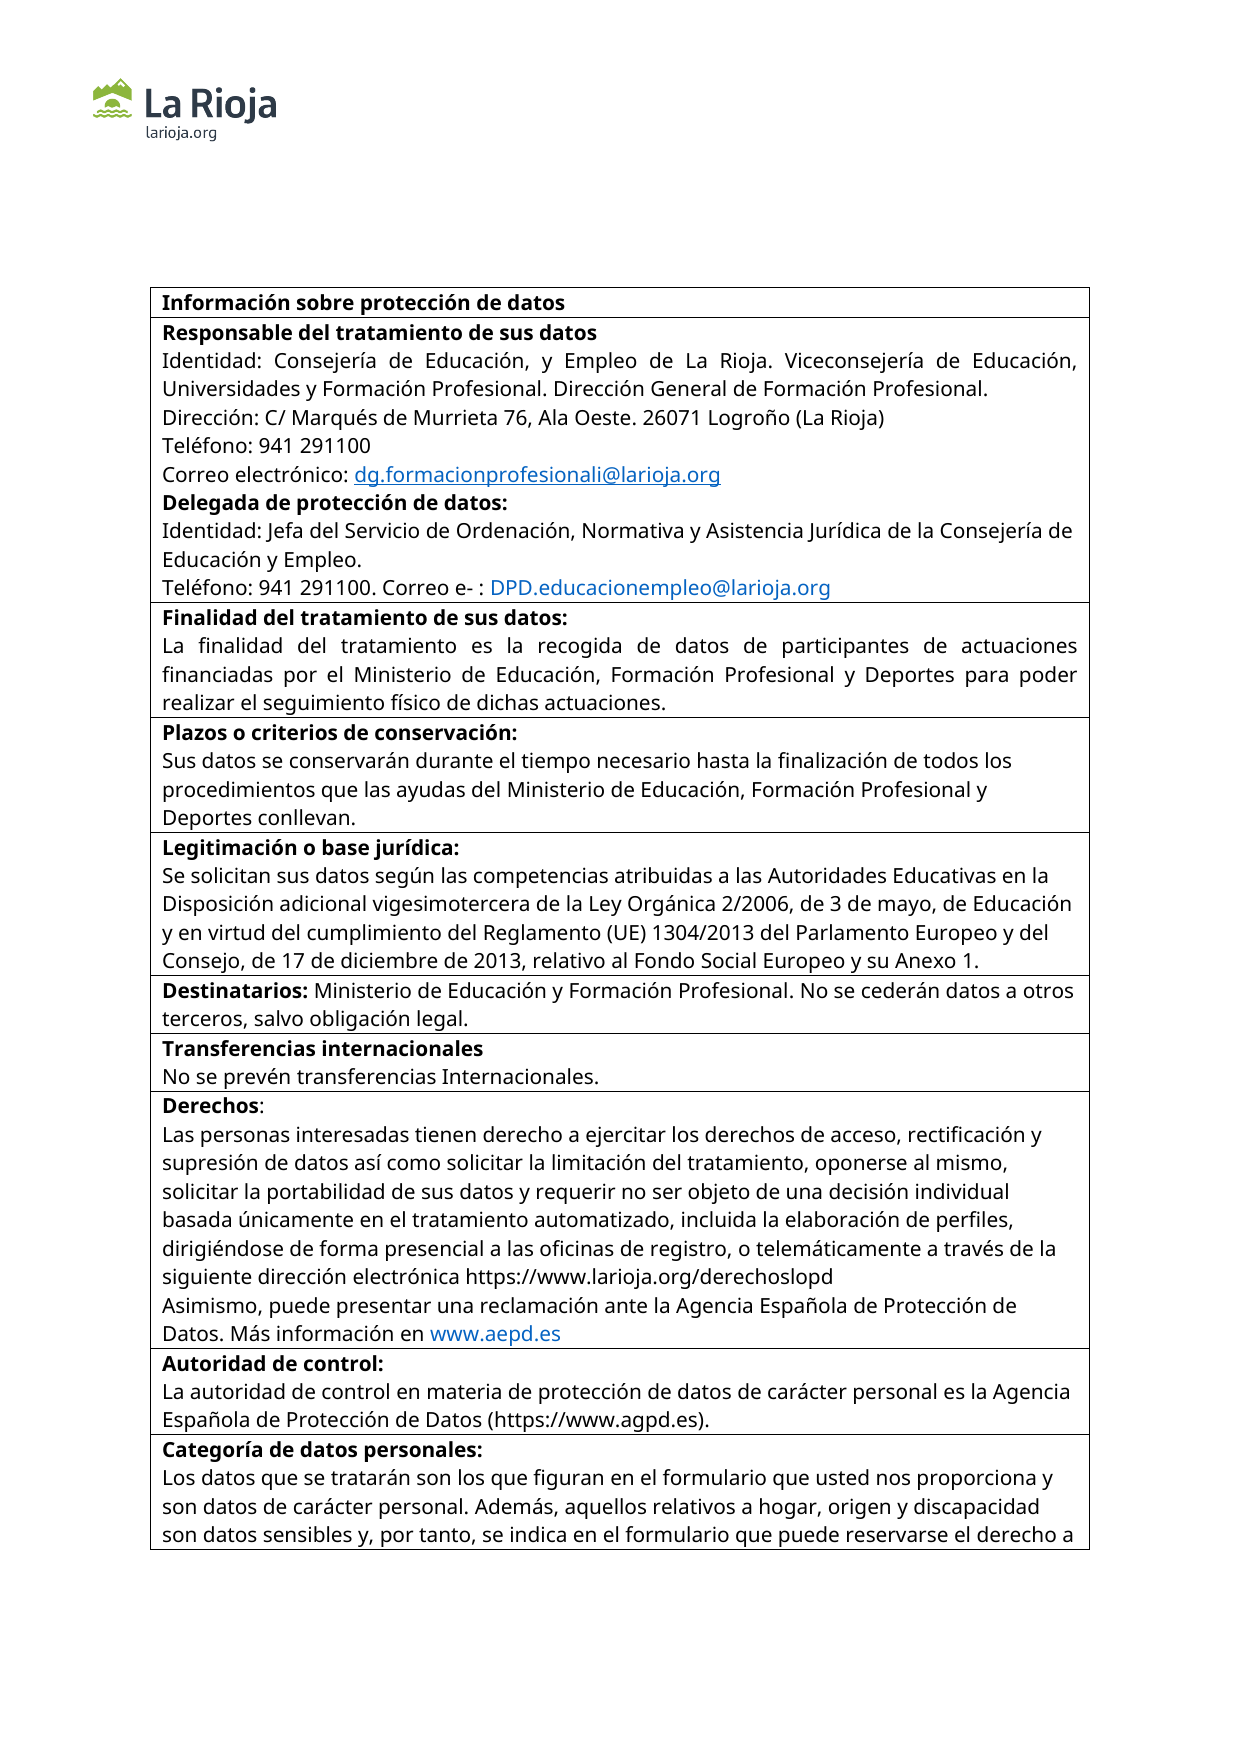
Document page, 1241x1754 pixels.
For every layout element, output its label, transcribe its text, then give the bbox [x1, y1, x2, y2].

table_cell Destinatarios: Ministerio de Educación y Formación Profesional. No se cederán datos a otros terceros, salvo obligación legal. [151, 976, 1089, 1033]
picture [0, 0, 1241, 237]
table_cell Transferencias internacionales No se prevén transferencias Internacionales. [151, 1034, 1089, 1091]
table_cell Plazos o criterios de conservación: Sus datos se conservarán durante el tiempo necesario hasta la finalización de todos los procedimientos que las ayudas del Ministerio de Educación, Formación Profesional y Deportes conllevan. [151, 718, 1089, 832]
table_cell Autoridad de control: La autoridad de control en materia de protección de datos de carácter personal es la Agencia Española de Protección de Datos (https://www.agpd.es). [151, 1349, 1089, 1434]
table_cell Responsable del tratamiento de sus datos Identidad: Consejería de Educación, y Empleo de La Rioja. Viceconsejería de Educación, Universidades y Formación Profesional. Dirección General de Formación Profesional. Dirección: C/ Marqués de Murrieta 76, Ala Oeste. 26071 Logroño (La Rioja) Teléfono: 941 291100 Correo electrónico: dg.formacionprofesionali@larioja.org Delegada de protección de datos: Identidad: Jefa del Servicio de Ordenación, Normativa y Asistencia Jurídica de la Consejería de Educación y Empleo. Teléfono: 941 291100. Correo e- : DPD.educacionempleo@larioja.org [151, 318, 1089, 602]
table_cell Derechos: Las personas interesadas tienen derecho a ejercitar los derechos de acceso, rectificación y supresión de datos así como solicitar la limitación del tratamiento, oponerse al mismo, solicitar la portabilidad de sus datos y requerir no ser objeto de una decisión individual basada únicamente en el tratamiento automatizado, incluida la elaboración de perfiles, dirigiéndose de forma presencial a las oficinas de registro, o telemáticamente a través de la siguiente dirección electrónica https://www.larioja.org/derechoslopd Asimismo, puede presentar una reclamación ante la Agencia Española de Protección de Datos. Más información en www.aepd.es [151, 1092, 1089, 1348]
table_cell Finalidad del tratamiento de sus datos: La finalidad del tratamiento es la recogida de datos de participantes de actuaciones financiadas por el Ministerio de Educación, Formación Profesional y Deportes para poder realizar el seguimiento físico de dichas actuaciones. [151, 603, 1089, 717]
table_header Información sobre protección de datos [151, 288, 1089, 317]
table_cell Legitimación o base jurídica: Se solicitan sus datos según las competencias atribuidas a las Autoridades Educativas en la Disposición adicional vigesimotercera de la Ley Orgánica 2/2006, de 3 de mayo, de Educación y en virtud del cumplimiento del Reglamento (UE) 1304/2013 del Parlamento Europeo y del Consejo, de 17 de diciembre de 2013, relativo al Fondo Social Europeo y su Anexo 1. [151, 833, 1089, 975]
